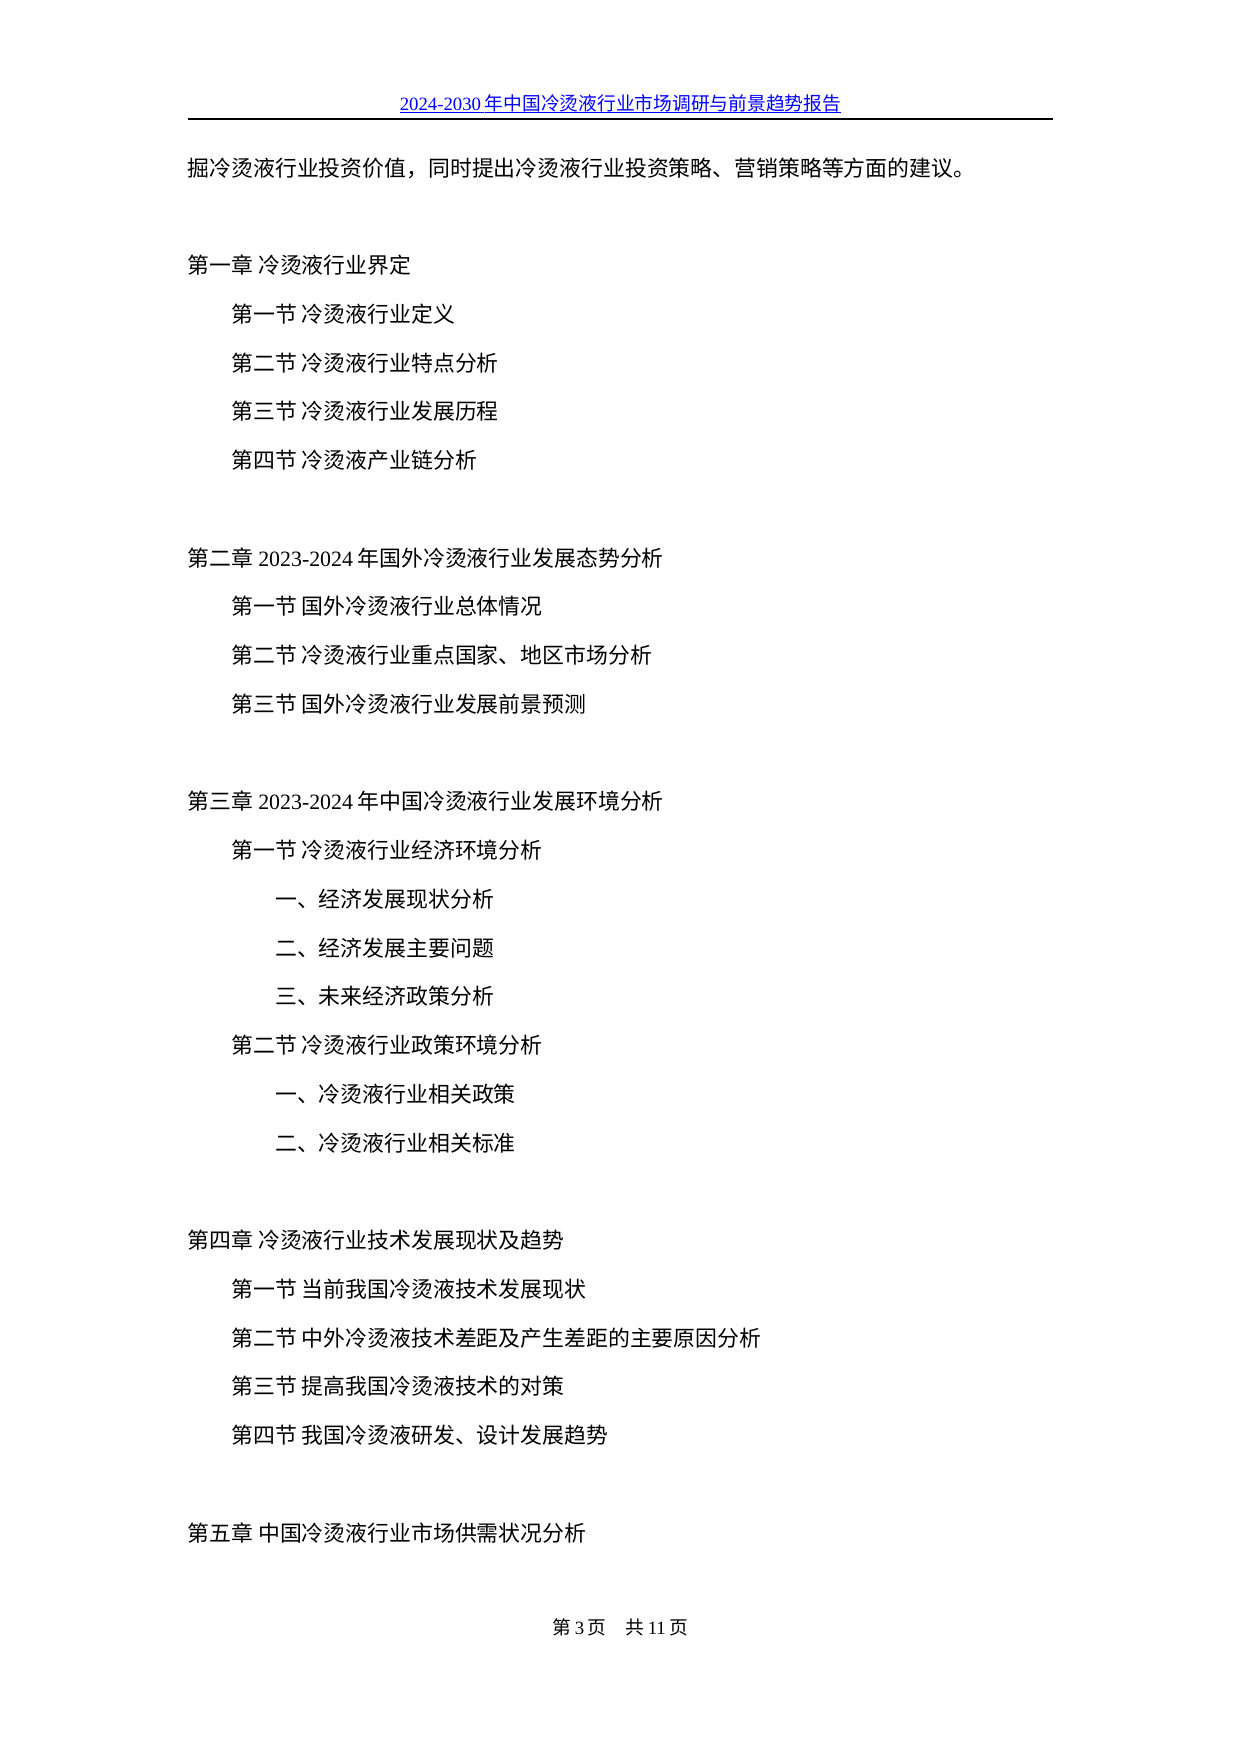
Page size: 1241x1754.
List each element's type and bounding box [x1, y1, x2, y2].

text [187, 150, 1053, 1548]
